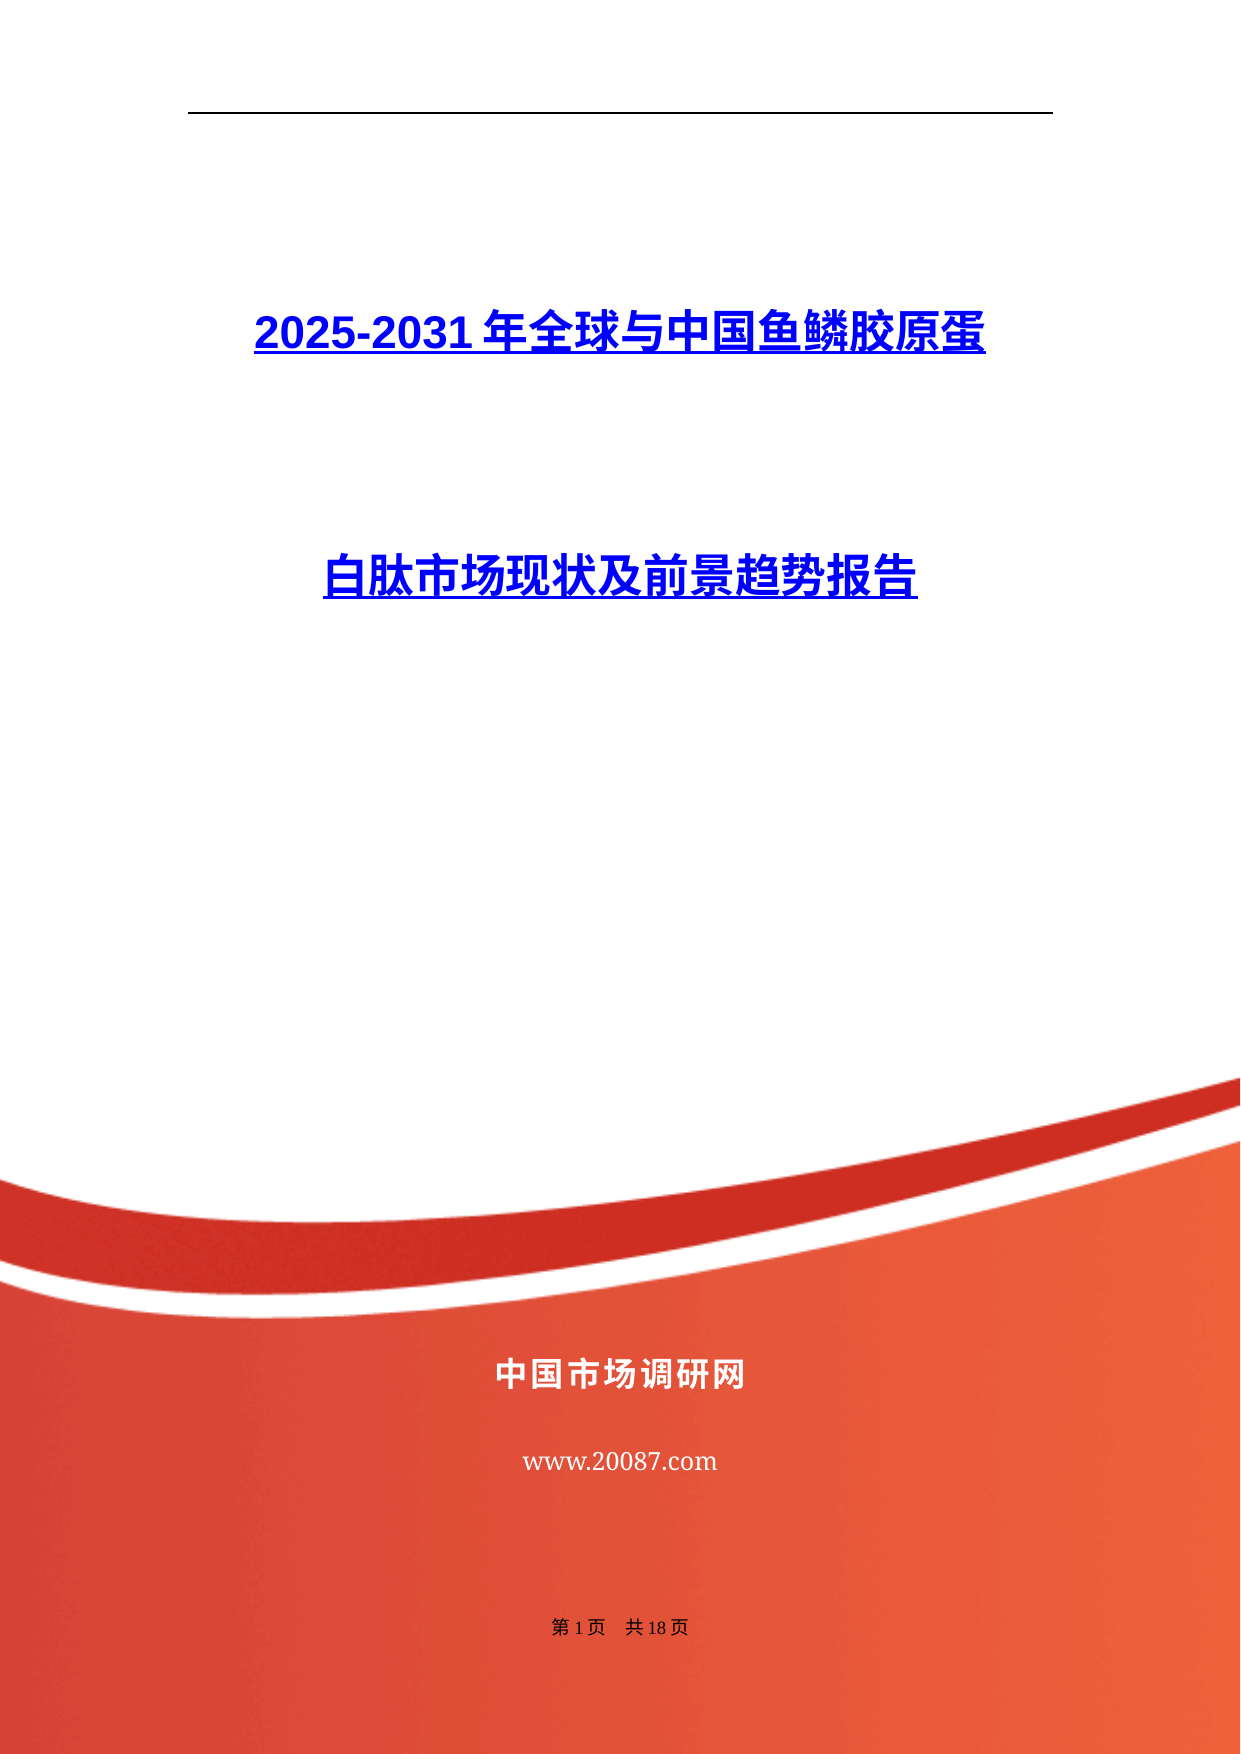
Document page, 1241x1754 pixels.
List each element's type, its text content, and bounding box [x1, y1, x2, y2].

table_header 2025-2031年全球与中国鱼鳞胶原蛋白肽市场现状及前景趋势报告 [188, 207, 1053, 773]
picture [0, 1006, 1241, 1754]
subtitle 中国市场调研网 [187, 1339, 1053, 1404]
text www.20087.com [187, 1428, 1053, 1493]
